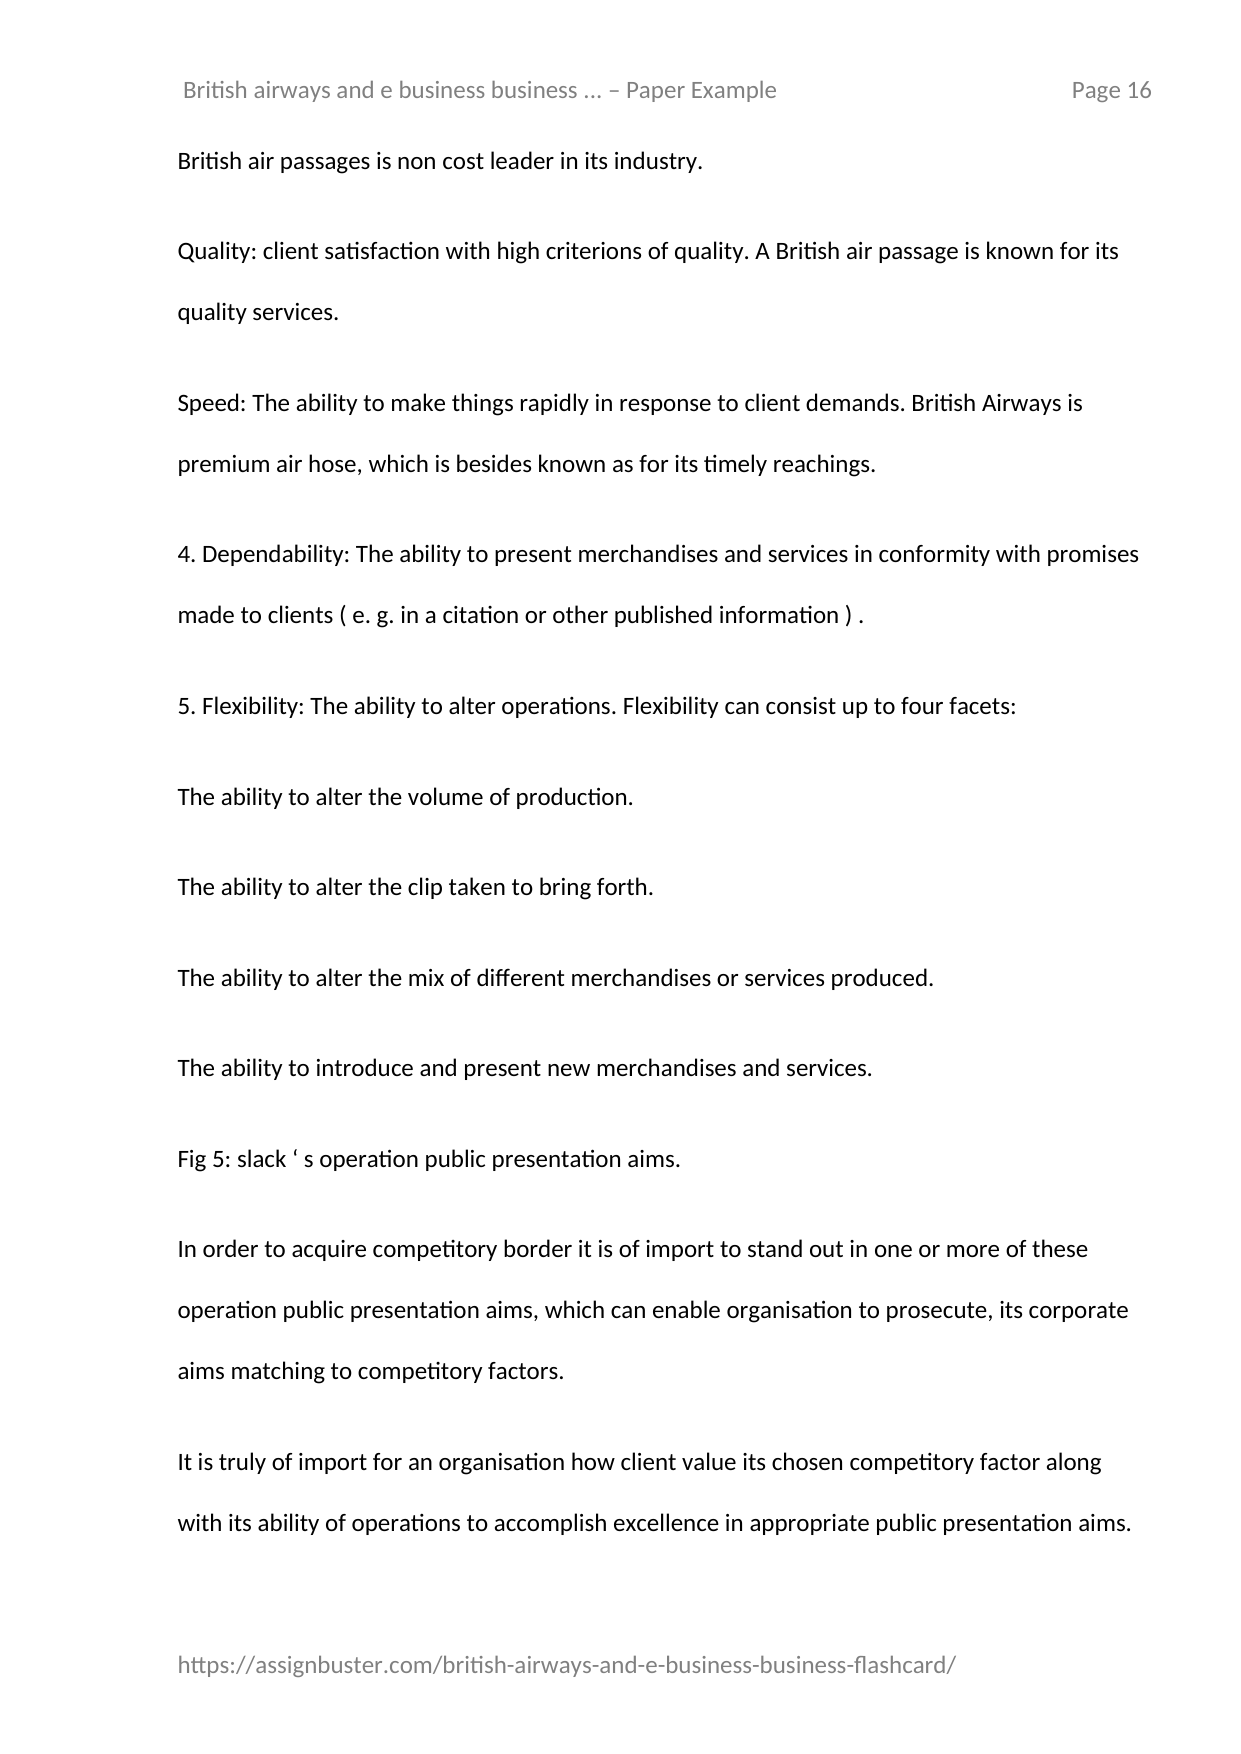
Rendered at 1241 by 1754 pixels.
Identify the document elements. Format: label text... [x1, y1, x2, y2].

text The ability to introduce and present new merchandises and services. [177, 1052, 1152, 1083]
text The ability to alter the clip taken to bring forth. [177, 871, 1152, 902]
text It is truly of import for an organisation how client value its chosen competitory factor along with its ability of operations to accomplish excellence in appropriate public presentation aims. [177, 1446, 1152, 1537]
text Speed: The ability to make things rapidly in response to client demands. British Airways is premium air hose, which is besides known as for its timely reachings. [177, 387, 1152, 479]
text Quality: client satisfaction with high criterions of quality. A British air passage is known for its quality services. [177, 236, 1152, 327]
text In order to acquire competitory border it is of import to stand out in one or more of these operation public presentation aims, which can enable organisation to prosecute, its corporate aims matching to competitory factors. [177, 1233, 1152, 1386]
text Fig 5: slack ‘ s operation public presentation aims. [177, 1143, 1152, 1173]
text British air passages is non cost leader in its industry. [177, 145, 1152, 176]
text The ability to alter the mix of different merchandises or services produced. [177, 962, 1152, 992]
text 5. Flexibility: The ability to alter operations. Flexibility can consist up to four facets: [177, 690, 1152, 721]
text The ability to alter the volume of production. [177, 781, 1152, 811]
text 4. Dependability: The ability to present merchandises and services in conformity with promises made to clients ( e. g. in a citation or other published information ) . [177, 539, 1152, 630]
